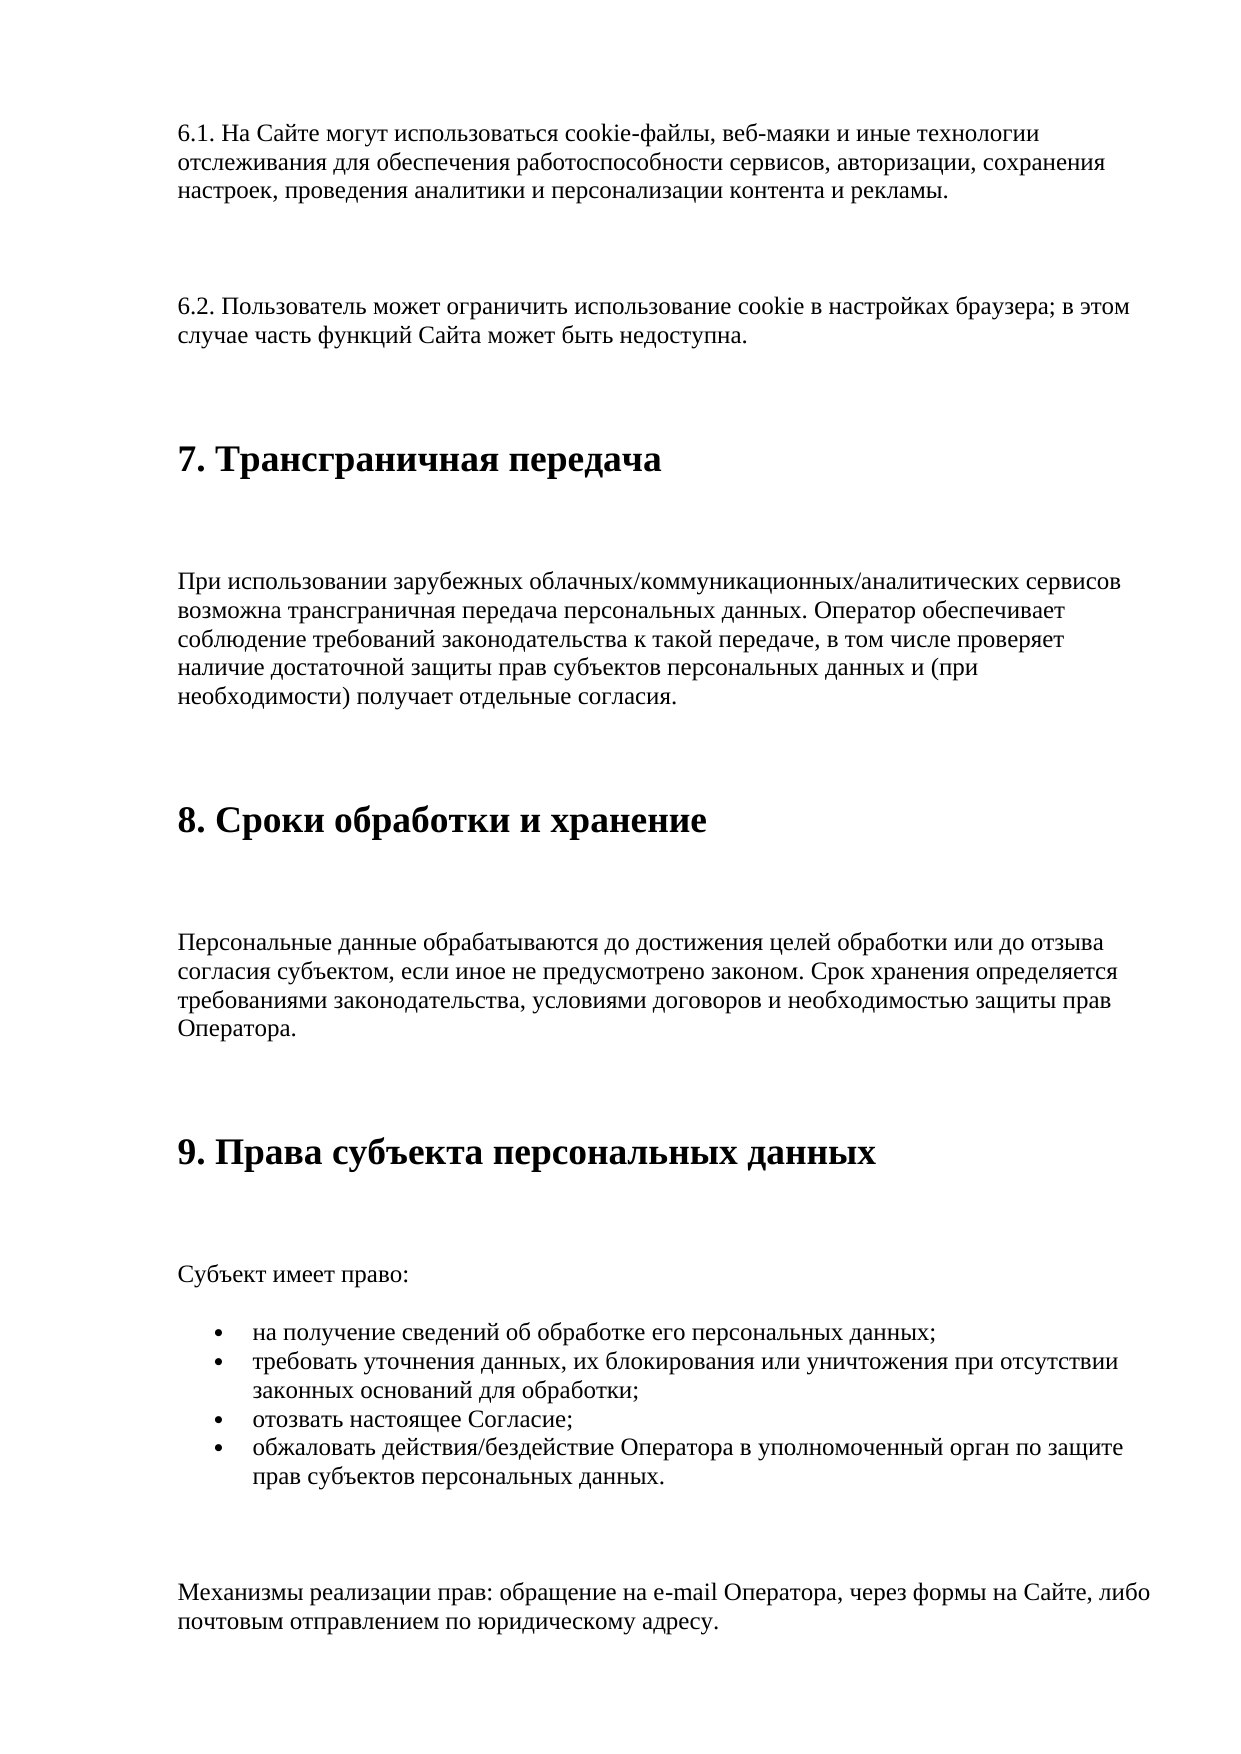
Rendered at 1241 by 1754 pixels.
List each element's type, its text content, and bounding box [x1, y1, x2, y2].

text 6.2. Пользователь может ограничить использование cookie в настройках браузера; в этом случае часть функций Сайта может быть недоступна. [177, 291, 1152, 349]
list требовать уточнения данных, их блокирования или уничтожения при отсутствии законных оснований для обработки; [215, 1346, 1152, 1404]
text Субъект имеет право: [177, 1259, 1152, 1288]
list на получение сведений об обработке его персональных данных; [215, 1317, 1152, 1346]
list обжаловать действия/бездействие Оператора в уполномоченный орган по защите прав субъектов персональных данных. [215, 1432, 1152, 1490]
text 8. Сроки обработки и хранение [177, 797, 1152, 840]
list отозвать настоящее Согласие; [215, 1404, 1152, 1432]
text 9. Права субъекта персональных данных [177, 1129, 1152, 1172]
text Механизмы реализации прав: обращение на e-mail Оператора, через формы на Сайте, либо почтовым отправлением по юридическому адресу. [177, 1577, 1152, 1634]
text Персональные данные обрабатываются до достижения целей обработки или до отзыва согласия субъектом, если иное не предусмотрено законом. Срок хранения определяется требованиями законодательства, условиями договоров и необходимостью защиты прав Оператора. [177, 927, 1152, 1042]
text 6.1. На Сайте могут использоваться cookie-файлы, веб-маяки и иные технологии отслеживания для обеспечения работоспособности сервисов, авторизации, сохранения настроек, проведения аналитики и персонализации контента и рекламы. [177, 118, 1152, 204]
text 7. Трансграничная передача [177, 436, 1152, 479]
text При использовании зарубежных облачных/коммуникационных/аналитических сервисов возможна трансграничная передача персональных данных. Оператор обеспечивает соблюдение требований законодательства к такой передаче, в том числе проверяет наличие достаточной защиты прав субъектов персональных данных и (при необходимости) получает отдельные согласия. [177, 566, 1152, 710]
